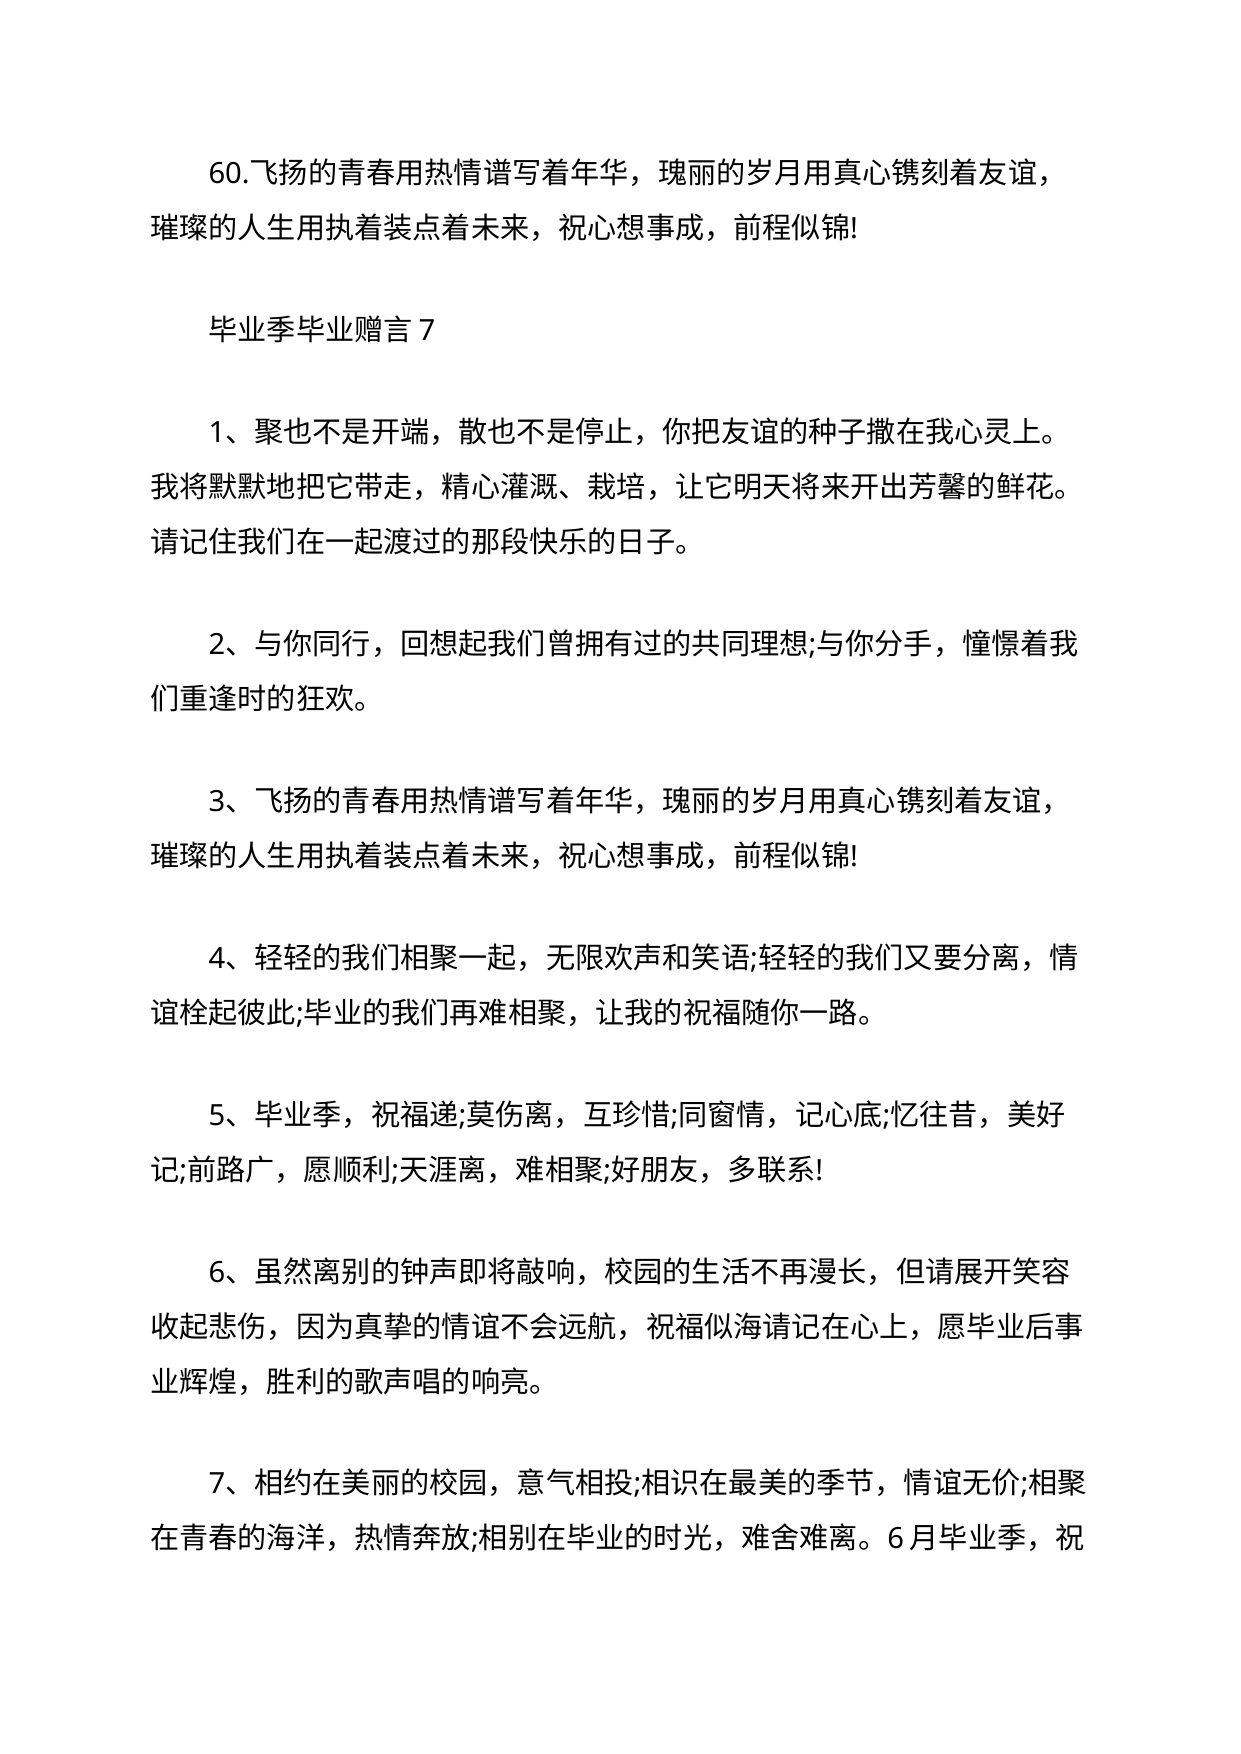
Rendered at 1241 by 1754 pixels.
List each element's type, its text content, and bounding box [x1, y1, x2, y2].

text 毕业季毕业赠言7 [150, 307, 1090, 349]
text 5、毕业季，祝福递;莫伤离，互珍惜;同窗情，记心底;忆往昔，美好记;前路广，愿顺利;天涯离，难相聚;好朋友，多联系! [150, 1091, 1090, 1189]
text 6、虽然离别的钟声即将敲响，校园的生活不再漫长，但请展开笑容收起悲伤，因为真挚的情谊不会远航，祝福似海请记在心上，愿毕业后事业辉煌，胜利的歌声唱的响亮。 [150, 1248, 1090, 1401]
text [150, 1460, 1090, 1557]
text 4、轻轻的我们相聚一起，无限欢声和笑语;轻轻的我们又要分离，情谊栓起彼此;毕业的我们再难相聚，让我的祝福随你一路。 [150, 934, 1090, 1032]
text 60.飞扬的青春用热情谱写着年华，瑰丽的岁月用真心镌刻着友谊，璀璨的人生用执着装点着未来，祝心想事成，前程似锦! [150, 150, 1090, 247]
text 3、飞扬的青春用热情谱写着年华，瑰丽的岁月用真心镌刻着友谊，璀璨的人生用执着装点着未来，祝心想事成，前程似锦! [150, 777, 1090, 875]
text 2、与你同行，回想起我们曾拥有过的共同理想;与你分手，憧憬着我们重逢时的狂欢。 [150, 621, 1090, 718]
text 1、聚也不是开端，散也不是停止，你把友谊的种子撒在我心灵上。我将默默地把它带走，精心灌溉、栽培，让它明天将来开出芳馨的鲜花。请记住我们在一起渡过的那段快乐的日子。 [150, 409, 1090, 561]
